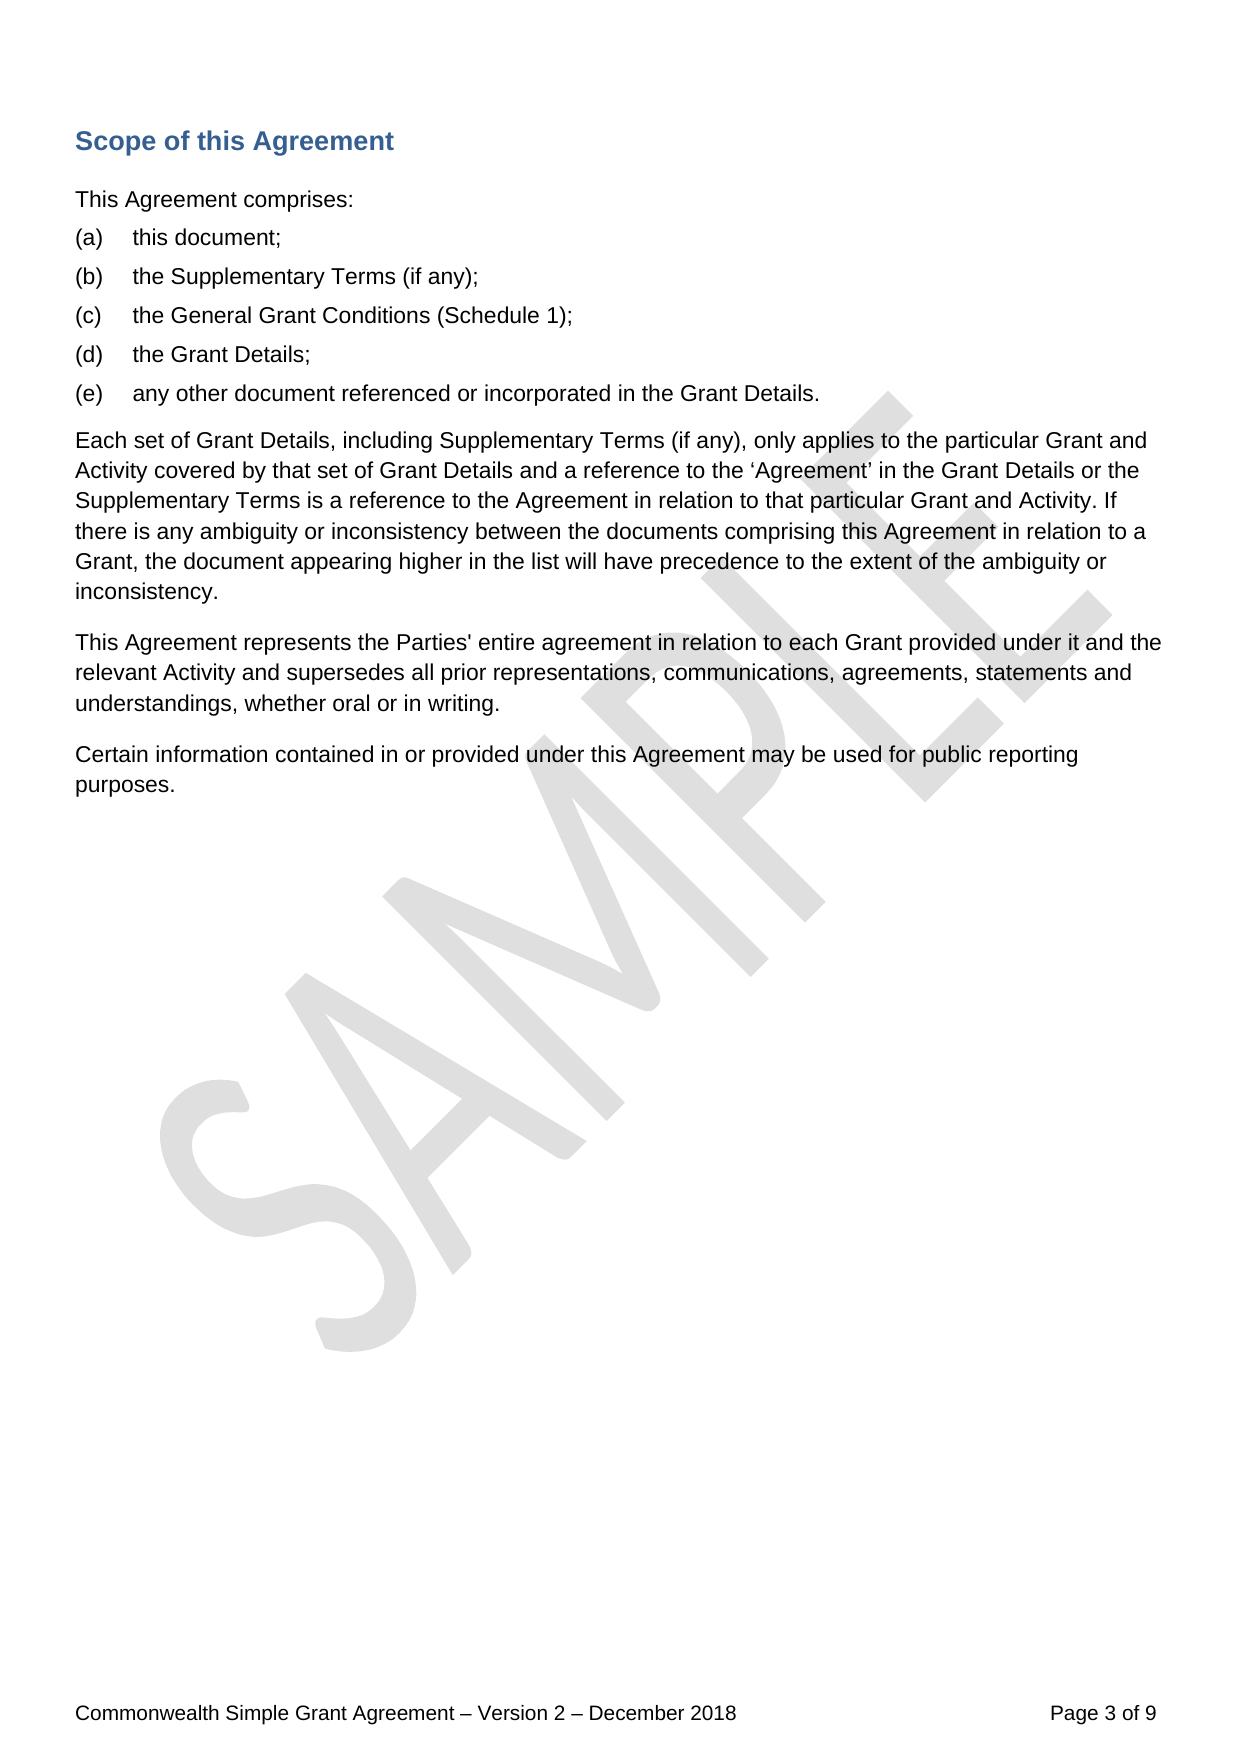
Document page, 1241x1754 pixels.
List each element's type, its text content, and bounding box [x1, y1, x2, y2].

text This Agreement comprises: [75, 186, 1165, 212]
text This Agreement represents the Parties' entire agreement in relation to each Grant provided under it and the relevant Activity and supersedes all prior representations, communications, agreements, statements and understandings, whether oral or in writing. [75, 629, 1165, 716]
text (a) this document; [75, 224, 1165, 251]
text Scope of this Agreement [75, 124, 1165, 156]
text Each set of Grant Details, including Supplementary Terms (if any), only applies to the particular Grant and Activity covered by that set of Grant Details and a reference to the ‘Agreement’ in the Grant Details or the Supplementary Terms is a reference to the Agreement in relation to that particular Grant and Activity. If there is any ambiguity or inconsistency between the documents comprising this Agreement in relation to a Grant, the document appearing higher in the list will have precedence to the extent of the ambiguity or inconsistency. [75, 427, 1165, 604]
text (c) the General Grant Conditions (Schedule 1); [75, 302, 1165, 328]
text Certain information contained in or provided under this Agreement may be used for public reporting purposes. [75, 741, 1165, 797]
text (e) any other document referenced or incorporated in the Grant Details. [75, 380, 1165, 406]
text (b) the Supplementary Terms (if any); [75, 263, 1165, 289]
text (d) the Grant Details; [75, 341, 1165, 367]
